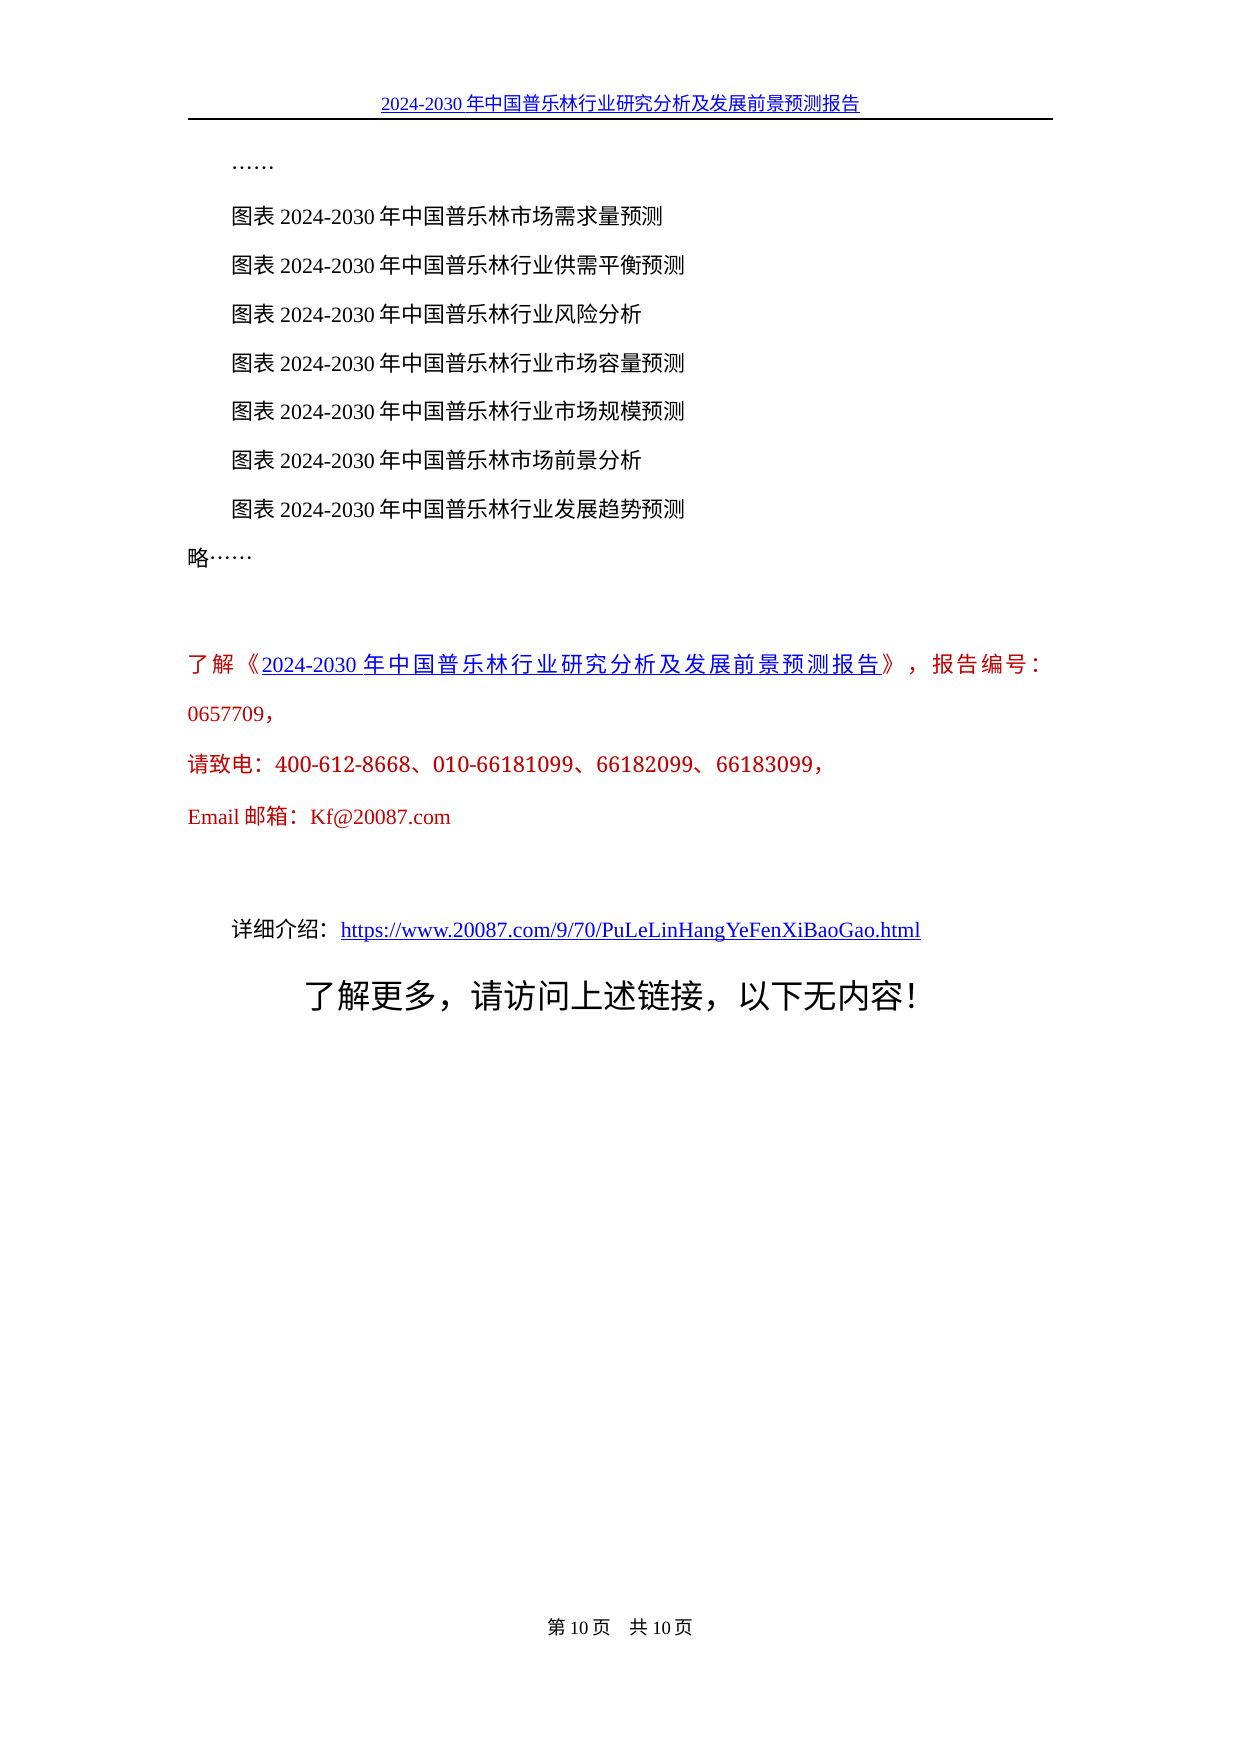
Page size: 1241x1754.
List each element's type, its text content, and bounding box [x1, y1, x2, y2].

text Email邮箱：Kf@20087.com [187, 798, 1053, 831]
title 了解更多，请访问上述链接，以下无内容！ [187, 961, 1053, 1026]
text 了解《2024-2030年中国普乐林行业研究分析及发展前景预测报告》，报告编号：0657709， [187, 647, 1053, 728]
text 请致电：400-612-8668、010-66181099、66182099、66183099， [187, 747, 1053, 779]
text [187, 150, 1053, 573]
text 详细介绍：https://www.20087.com/9/70/PuLeLinHangYeFenXiBaoGao.html [187, 911, 1053, 944]
